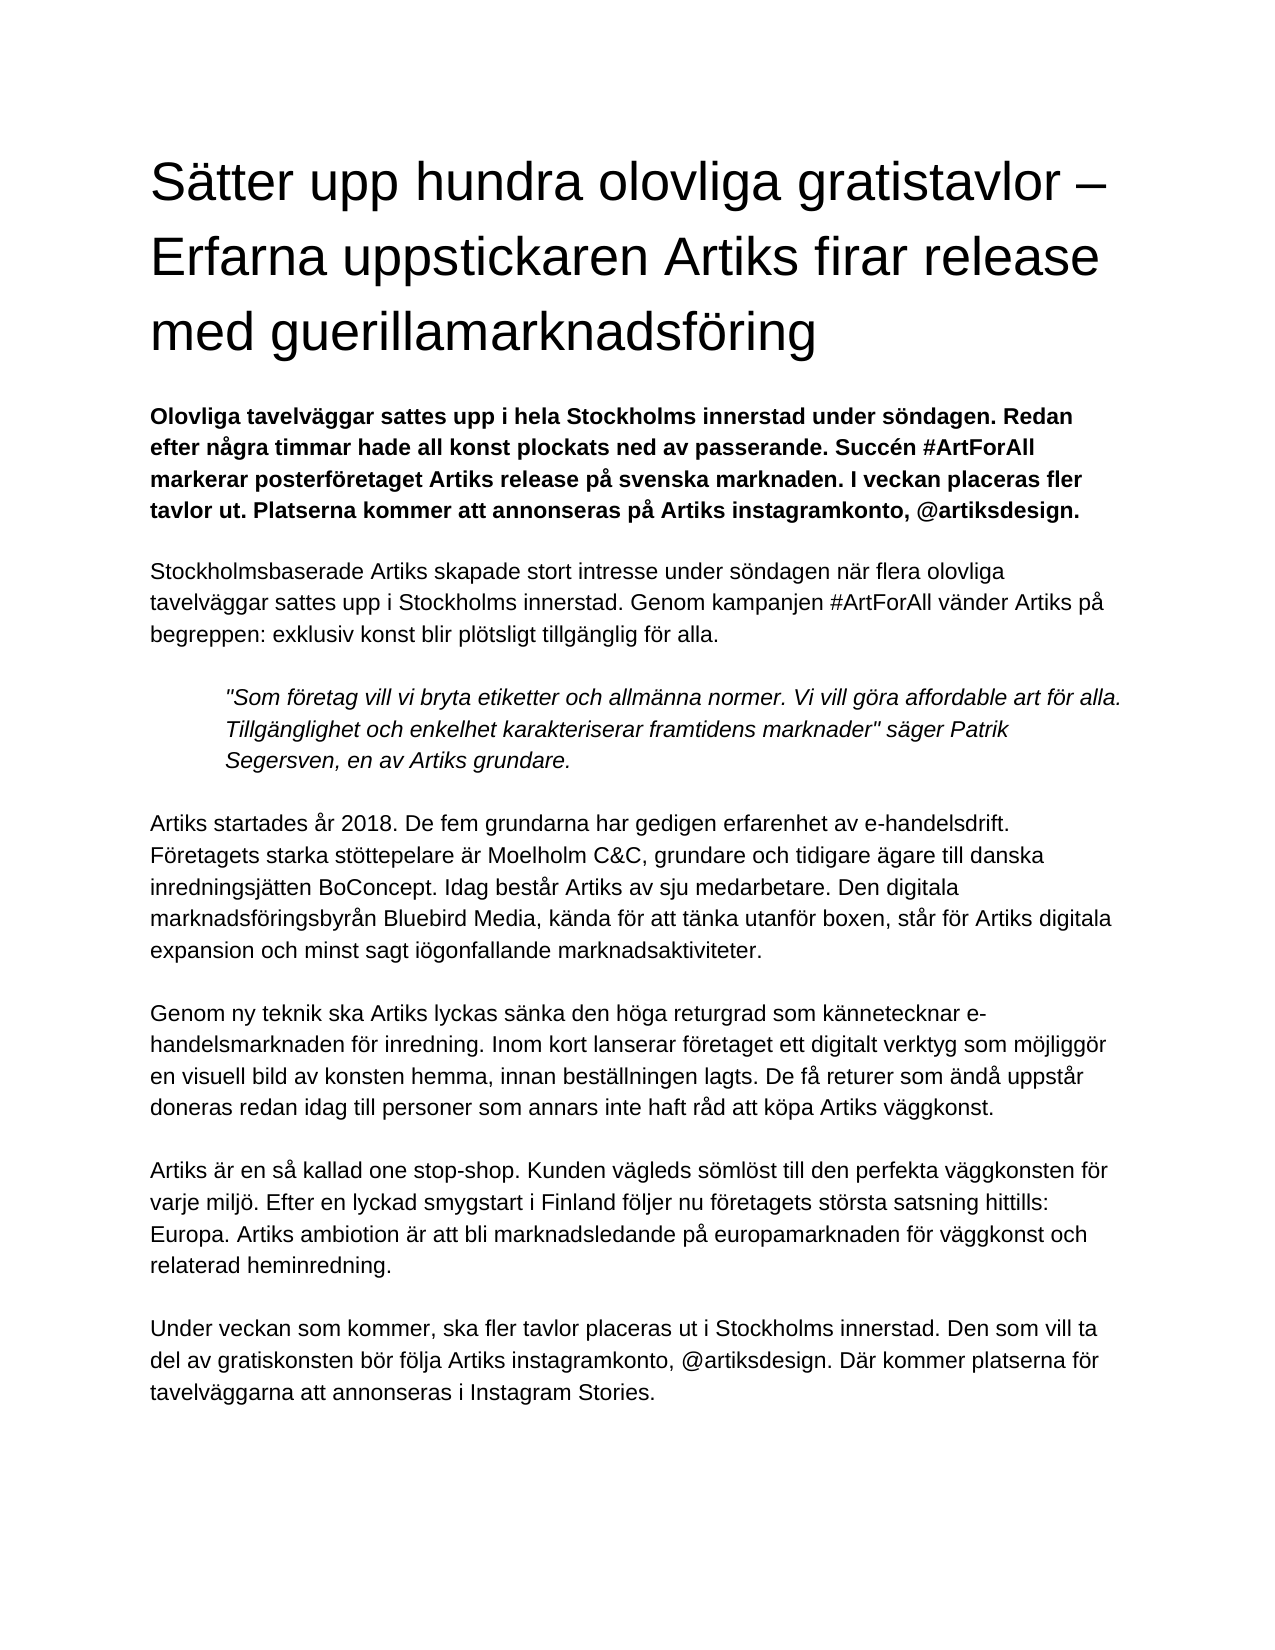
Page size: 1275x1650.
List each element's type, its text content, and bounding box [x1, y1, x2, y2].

text Stockholmsbaserade Artiks skapade stort intresse under söndagen när flera olovliga tavelväggar sattes upp i Stockholms innerstad. Genom kampanjen #ArtForAll vänder Artiks på begreppen: exklusiv konst blir plötsligt tillgänglig för alla. [150, 558, 1125, 647]
text Genom ny teknik ska Artiks lyckas sänka den höga returgrad som kännetecknar e-handelsmarknaden för inredning. Inom kort lanserar företaget ett digitalt verktyg som möjliggör en visuell bild av konsten hemma, innan beställningen lagts. De få returer som ändå uppstår doneras redan idag till personer som annars inte haft råd att köpa Artiks väggkonst. [150, 1000, 1125, 1121]
text Artiks startades år 2018. De fem grundarna har gedigen erfarenhet av e-handelsdrift. Företagets starka stöttepelare är Moelholm C&C, grundare och tidigare ägare till danska inredningsjätten BoConcept. Idag består Artiks av sju medarbetare. Den digitala marknadsföringsbyrån Bluebird Media, kända för att tänka utanför boxen, står för Artiks digitala expansion och minst sagt iögonfallande marknadsaktiviteter. [150, 810, 1125, 963]
text "Som företag vill vi bryta etiketter och allmänna normer. Vi vill göra affordable art för alla. Tillgänglighet och enkelhet karakteriserar framtidens marknader" säger Patrik Segersven, en av Artiks grundare. [225, 684, 1125, 773]
text Under veckan som kommer, ska fler tavlor placeras ut i Stockholms innerstad. Den som vill ta del av gratiskonsten bör följa Artiks instagramkonto, @artiksdesign. Där kommer platserna för tavelväggarna att annonseras i Instagram Stories.​ [150, 1315, 1125, 1405]
text Artiks är en så kallad one stop-shop. Kunden vägleds sömlöst till den perfekta väggkonsten för varje miljö. Efter en lyckad smygstart i Finland följer nu företagets största satsning hittills: Europa. Artiks ambiotion är att bli marknadsledande på europamarknaden för väggkonst och relaterad heminredning. [150, 1157, 1125, 1278]
text Olovliga tavelväggar sattes upp i hela Stockholms innerstad under söndagen. Redan efter några timmar hade all konst plockats ned av passerande. Succén #ArtForAll markerar posterföretaget Artiks release på svenska marknaden. I veckan placeras fler tavlor ut. Platserna kommer att annonseras på Artiks instagramkonto, @artiksdesign. [150, 403, 1125, 524]
text Sätter upp hundra olovliga gratistavlor – Erfarna uppstickaren Artiks firar release med guerillamarknadsföring [150, 150, 1125, 362]
